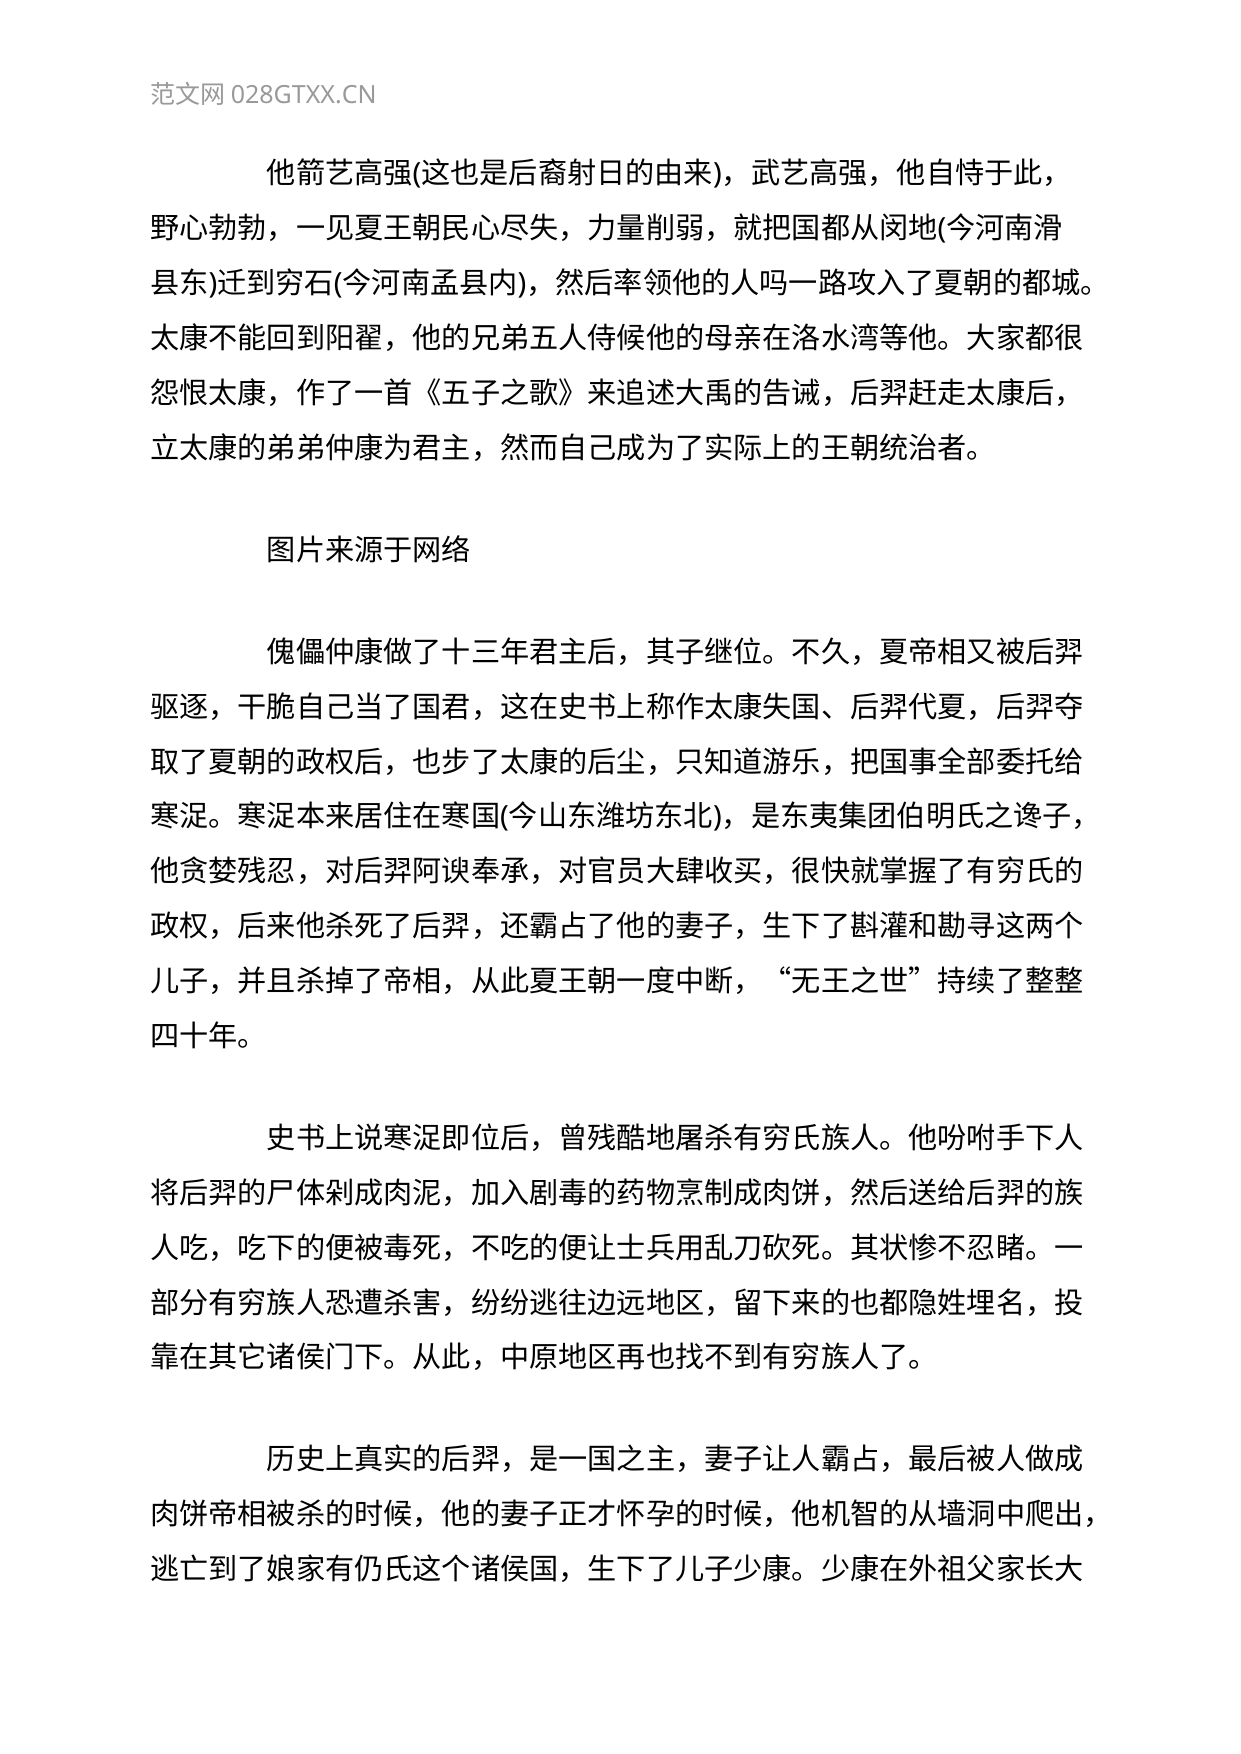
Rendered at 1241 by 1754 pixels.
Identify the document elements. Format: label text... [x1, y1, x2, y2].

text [150, 1436, 1090, 1588]
text 傀儡仲康做了十三年君主后，其子继位。不久，夏帝相又被后羿驱逐，干脆自己当了国君，这在史书上称作太康失国、后羿代夏，后羿夺取了夏朝的政权后，也步了太康的后尘，只知道游乐，把国事全部委托给寒浞。寒浞本来居住在寒国(今山东潍坊东北)，是东夷集团伯明氏之谗子，他贪婪残忍，对后羿阿谀奉承，对官员大肆收买，很快就掌握了有穷氏的政权，后来他杀死了后羿，还霸占了他的妻子，生下了斟灌和勘寻这两个儿子，并且杀掉了帝相，从此夏王朝一度中断，“无王之世”持续了整整四十年。 [150, 628, 1090, 1055]
text 他箭艺高强(这也是后裔射日的由来)，武艺高强，他自恃于此，野心勃勃，一见夏王朝民心尽失，力量削弱，就把国都从闵地(今河南滑县东)迁到穷石(今河南孟县内)，然后率领他的人吗一路攻入了夏朝的都城。太康不能回到阳翟，他的兄弟五人侍候他的母亲在洛水湾等他。大家都很怨恨太康，作了一首《五子之歌》来追述大禹的告诫，后羿赶走太康后，立太康的弟弟仲康为君主，然而自己成为了实际上的王朝统治者。 [150, 150, 1090, 467]
text 图片来源于网络 [150, 527, 1090, 569]
text 史书上说寒浞即位后，曾残酷地屠杀有穷氏族人。他吩咐手下人将后羿的尸体剁成肉泥，加入剧毒的药物烹制成肉饼，然后送给后羿的族人吃，吃下的便被毒死，不吃的便让士兵用乱刀砍死。其状惨不忍睹。一部分有穷族人恐遭杀害，纷纷逃往边远地区，留下来的也都隐姓埋名，投靠在其它诸侯门下。从此，中原地区再也找不到有穷族人了。 [150, 1114, 1090, 1376]
